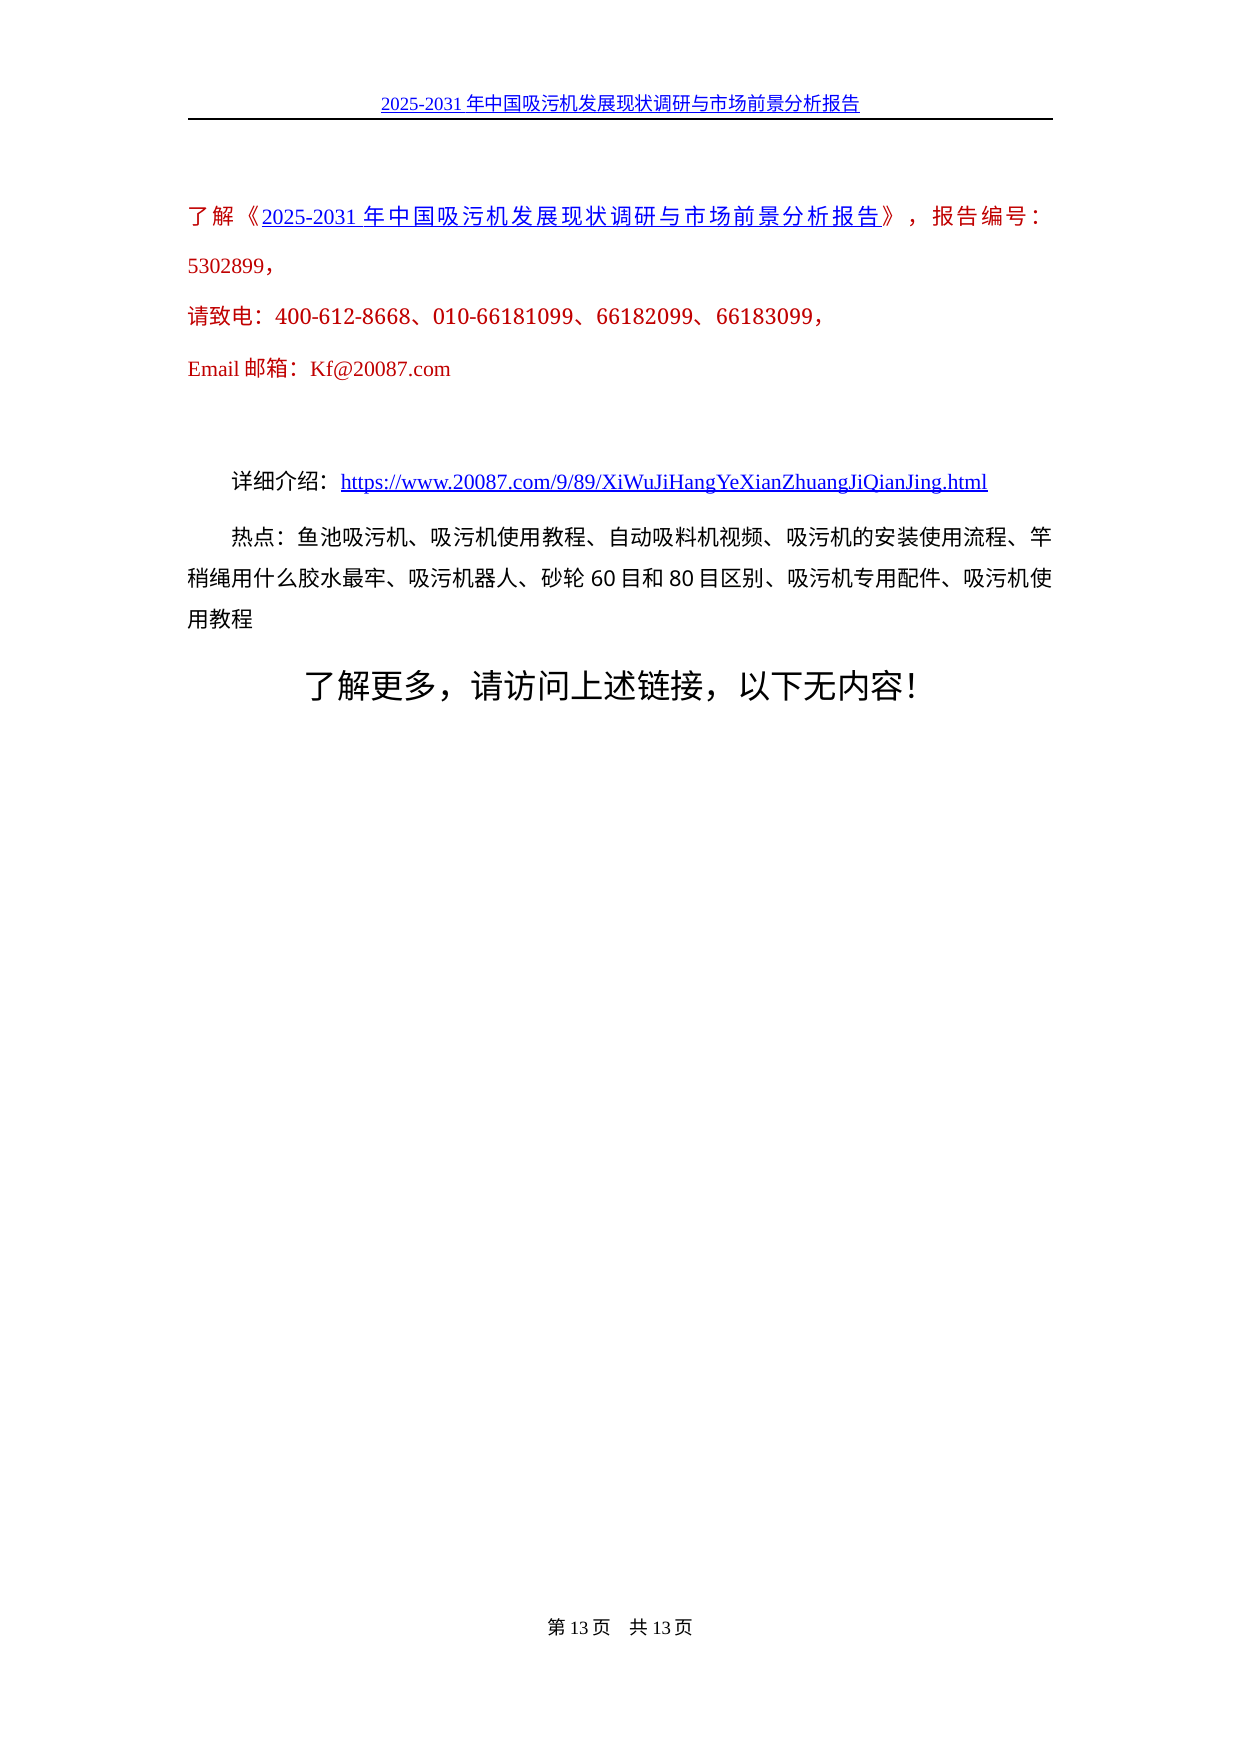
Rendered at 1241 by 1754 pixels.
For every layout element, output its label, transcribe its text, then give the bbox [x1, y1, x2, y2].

text Email邮箱：Kf@20087.com [187, 350, 1053, 383]
text 热点：鱼池吸污机、吸污机使用教程、自动吸料机视频、吸污机的安装使用流程、竿稍绳用什么胶水最牢、吸污机器人、砂轮60目和80目区别、吸污机专用配件、吸污机使用教程 [187, 520, 1053, 634]
text 了解《2025-2031年中国吸污机发展现状调研与市场前景分析报告》，报告编号：5302899， [187, 198, 1053, 280]
text 详细介绍：https://www.20087.com/9/89/XiWuJiHangYeXianZhuangJiQianJing.html [187, 463, 1053, 496]
title 了解更多，请访问上述链接，以下无内容！ [187, 651, 1053, 716]
text 请致电：400-612-8668、010-66181099、66182099、66183099， [187, 299, 1053, 331]
